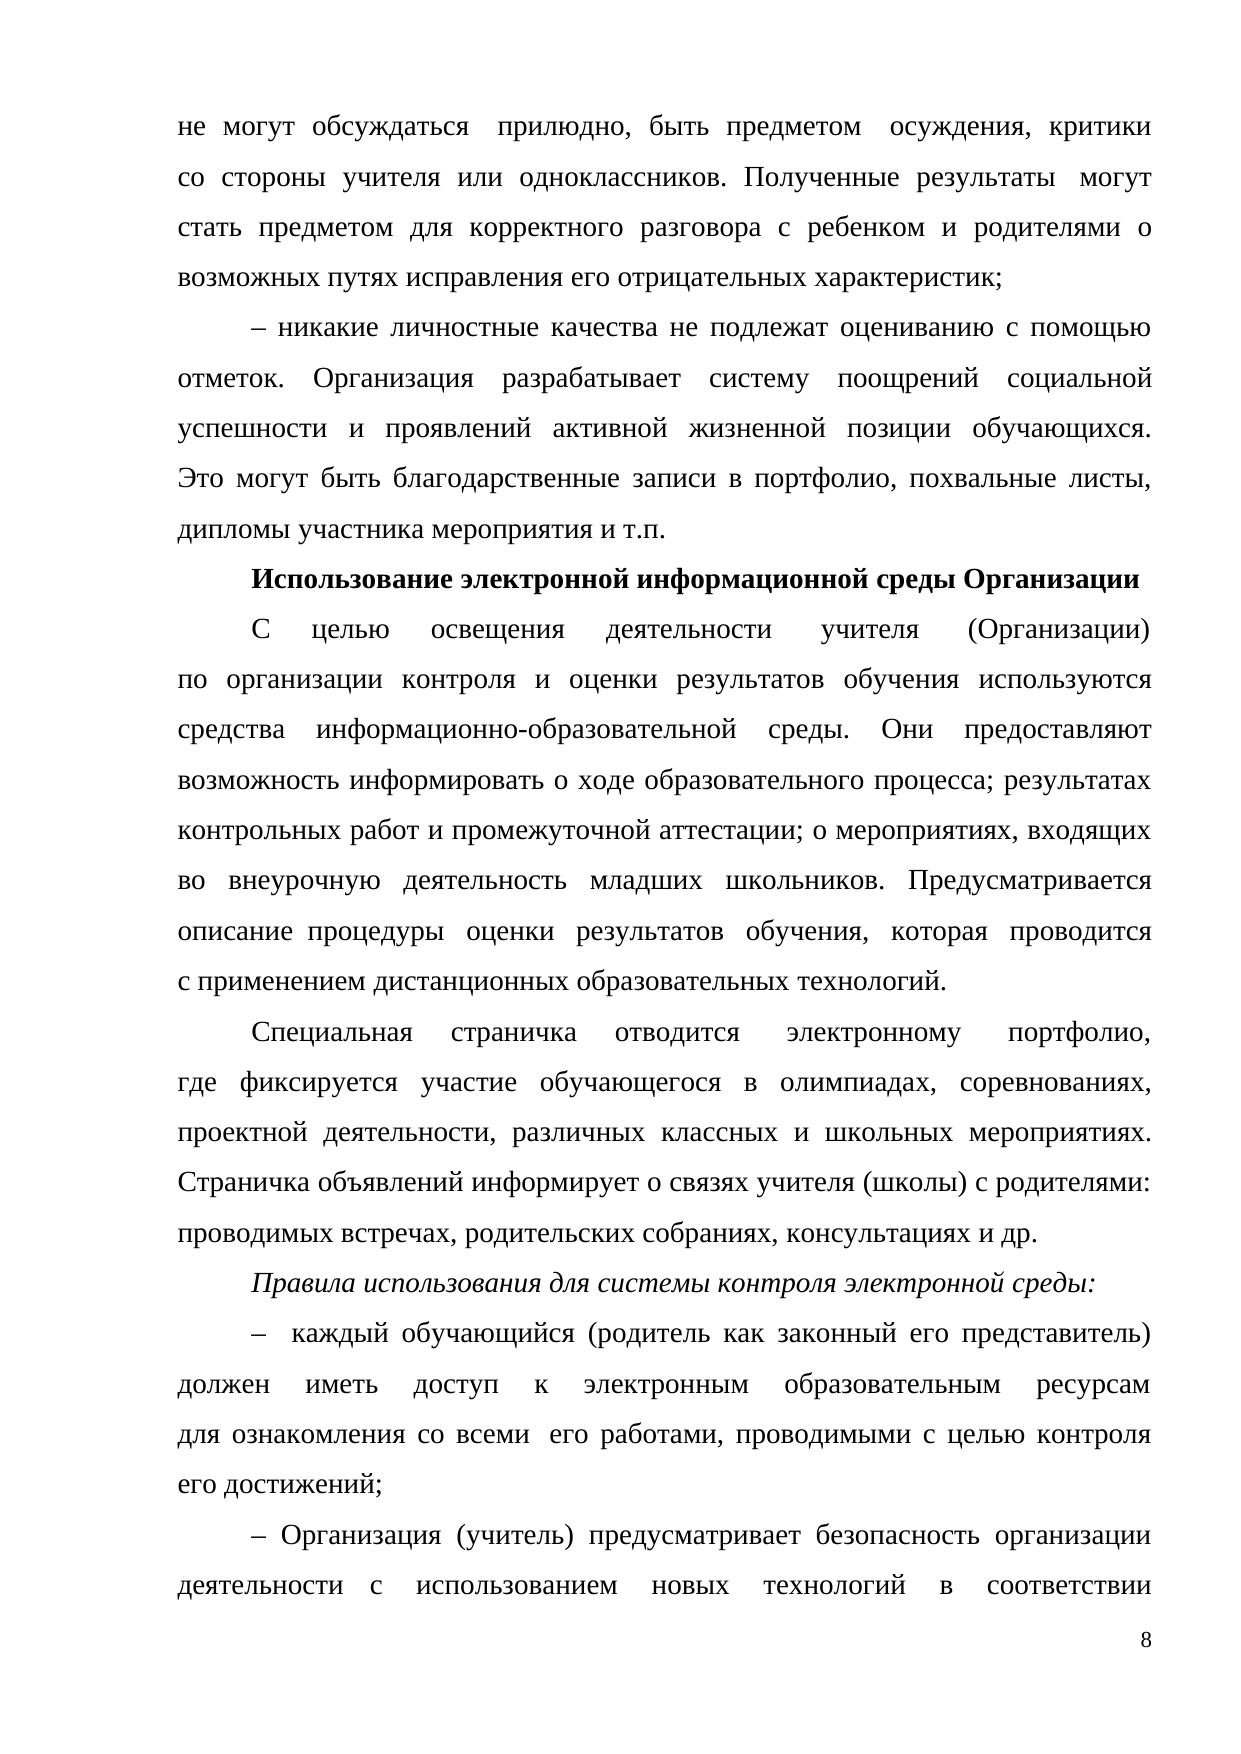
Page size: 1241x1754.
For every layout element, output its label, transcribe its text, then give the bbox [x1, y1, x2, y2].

subtitle Использование электронной информационной среды Организации [251, 561, 1163, 595]
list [177, 1517, 1152, 1601]
text С целью освещения деятельности учителя (Организации) по организации контроля и оценки результатов обучения используются средства информационно-образовательной среды. Они предоставляют возможность информировать о ходе образовательного процесса; результатах контрольных работ и промежуточной аттестации; о мероприятиях, входящих во внеурочную деятельность младших школьников. Предусматривается описание процедуры оценки результатов обучения, которая проводится с применением дистанционных образовательных технологий. [177, 611, 1152, 997]
list каждый обучающийся (родитель как законный его представитель) должен иметь доступ к электронным образовательным ресурсам для ознакомления со всеми его работами, проводимыми с целью контроля его достижений; [177, 1316, 1152, 1500]
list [177, 108, 1152, 293]
text Правила использования для системы контроля электронной среды: [251, 1265, 1163, 1299]
text Специальная страничка отводится электронному портфолио, где фиксируется участие обучающегося в олимпиадах, соревнованиях, проектной деятельности, различных классных и школьных мероприятиях. Страничка объявлений информирует о связях учителя (школы) с родителями: проводимых встречах, родительских собраниях, консультациях и др. [177, 1014, 1152, 1248]
list никакие личностные качества не подлежат оцениванию с помощью отметок. Организация разрабатывает систему поощрений социальной успешности и проявлений активной жизненной позиции обучающихся. Это могут быть благодарственные записи в портфолио, похвальные листы, дипломы участника мероприятия и т.п. [177, 309, 1152, 544]
